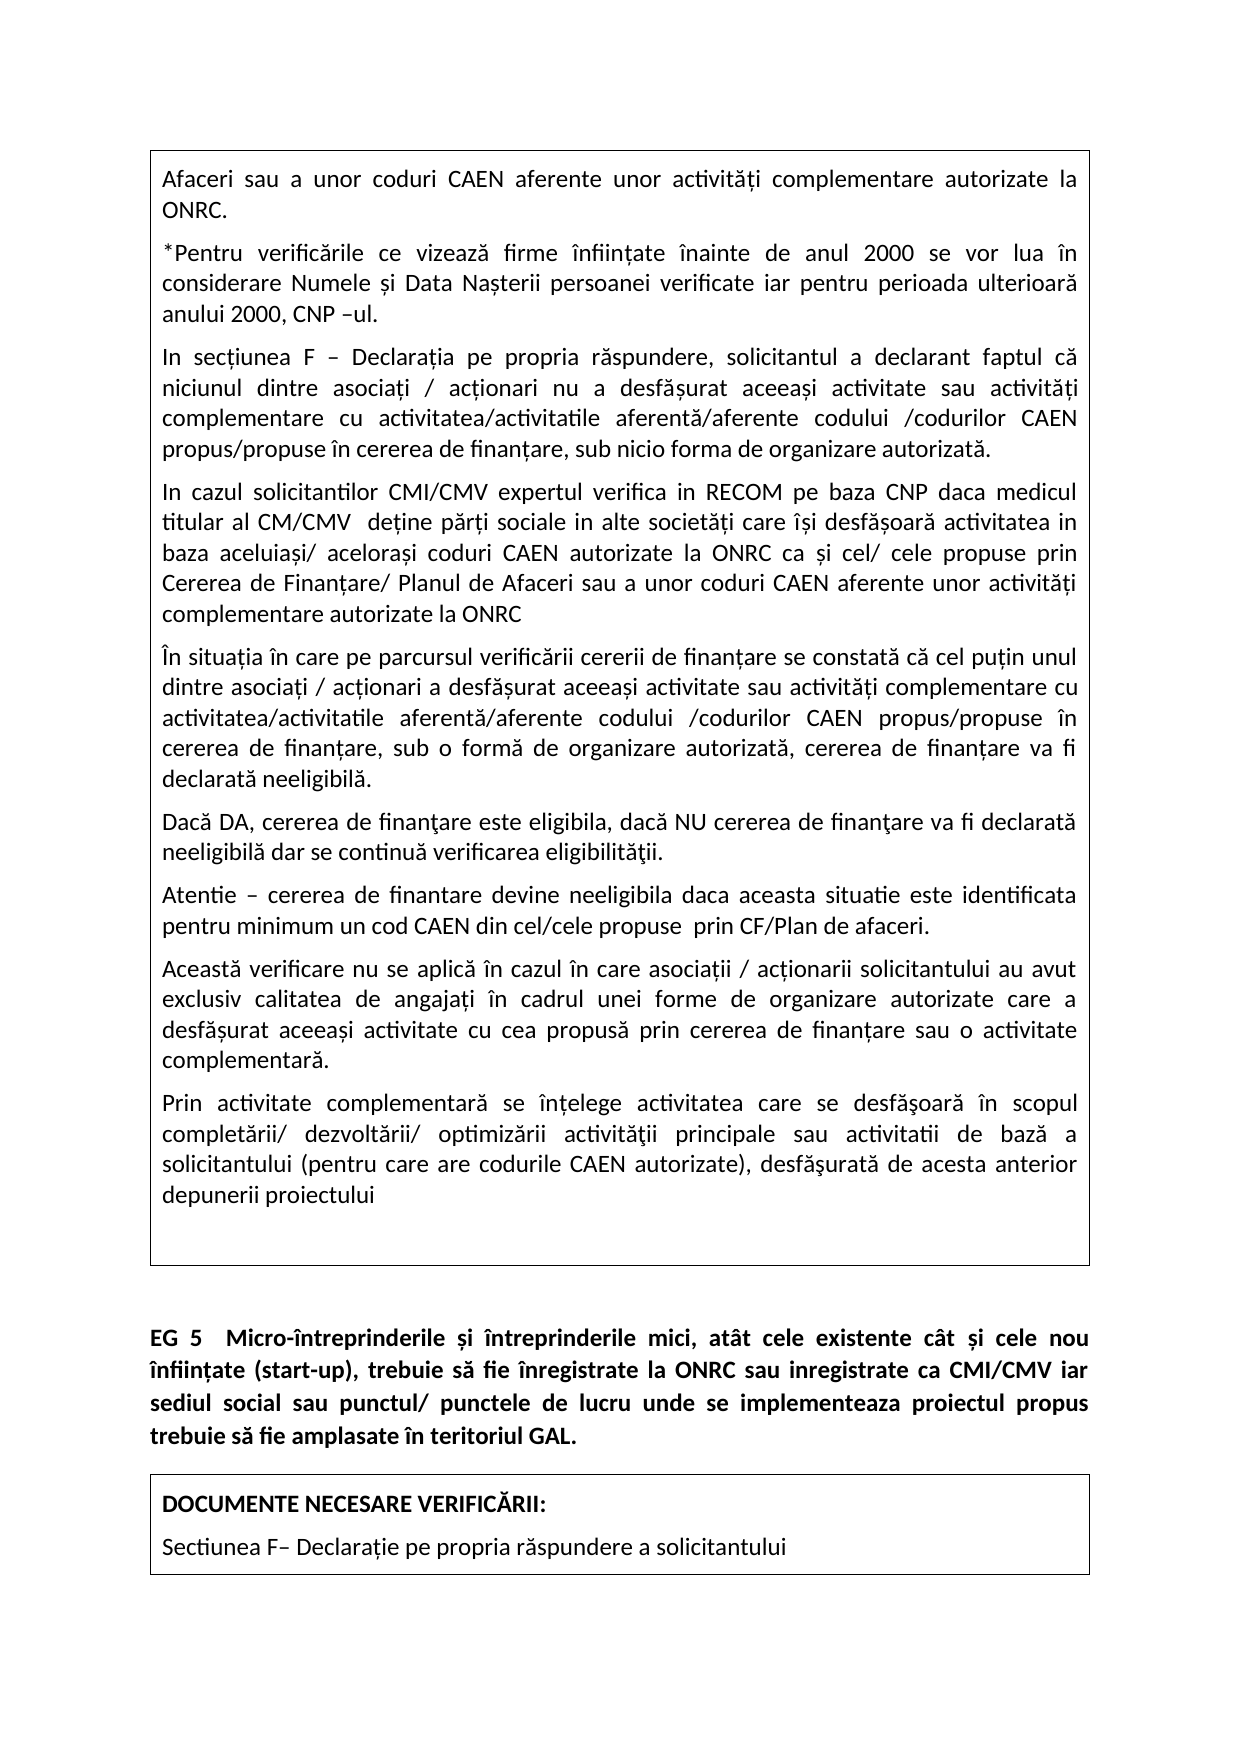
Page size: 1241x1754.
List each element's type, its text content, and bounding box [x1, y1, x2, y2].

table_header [151, 1475, 1089, 1574]
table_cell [151, 151, 1089, 1265]
text EG 5 Micro-întreprinderile și întreprinderile mici, atât cele existente cât şi cele nou înfiinţate (start-up), trebuie să fie înregistrate la ONRC sau inregistrate ca CMI/CMV iar sediul social sau punctul/ punctele de lucru unde se implementeaza proiectul propus trebuie să fie amplasate în teritoriul GAL. [150, 1322, 1090, 1451]
